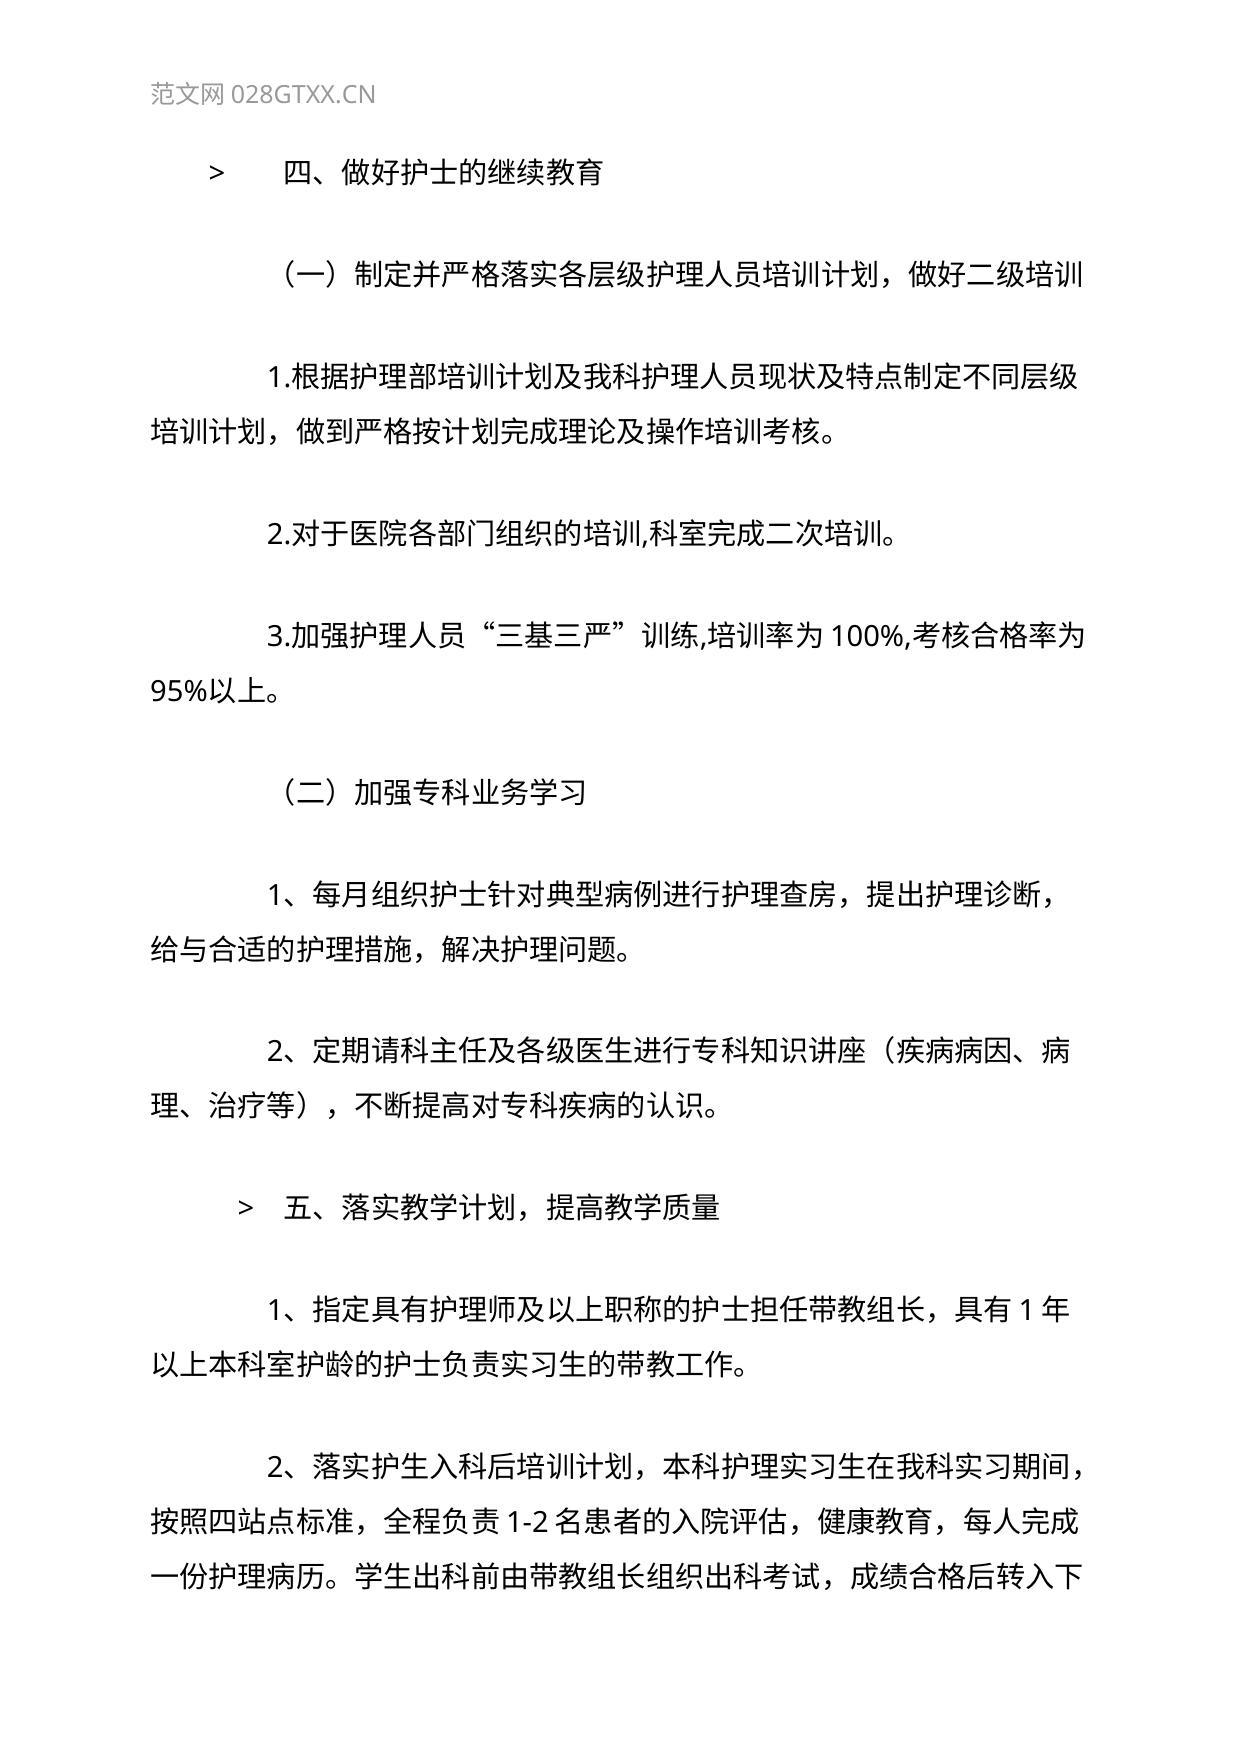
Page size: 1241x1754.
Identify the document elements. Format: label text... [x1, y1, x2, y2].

text 3.加强护理人员“三基三严”训练,培训率为100%,考核合格率为95%以上。 [150, 612, 1090, 710]
text （二）加强专科业务学习 [150, 769, 1090, 812]
text 2、定期请科主任及各级医生进行专科知识讲座（疾病病因、病理、治疗等），不断提高对专科疾病的认识。 [150, 1028, 1090, 1125]
text > 四、做好护士的继续教育 [150, 150, 1090, 192]
text （一）制定并严格落实各层级护理人员培训计划，做好二级培训 [150, 252, 1090, 294]
text > 五、落实教学计划，提高教学质量 [150, 1185, 1090, 1227]
text 1.根据护理部培训计划及我科护理人员现状及特点制定不同层级培训计划，做到严格按计划完成理论及操作培训考核。 [150, 354, 1090, 451]
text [150, 1443, 1090, 1596]
text 1、每月组织护士针对典型病例进行护理查房，提出护理诊断，给与合适的护理措施，解决护理问题。 [150, 871, 1090, 968]
text 2.对于医院各部门组织的培训,科室完成二次培训。 [150, 511, 1090, 553]
text 1、指定具有护理师及以上职称的护士担任带教组长，具有1年以上本科室护龄的护士负责实习生的带教工作。 [150, 1287, 1090, 1384]
